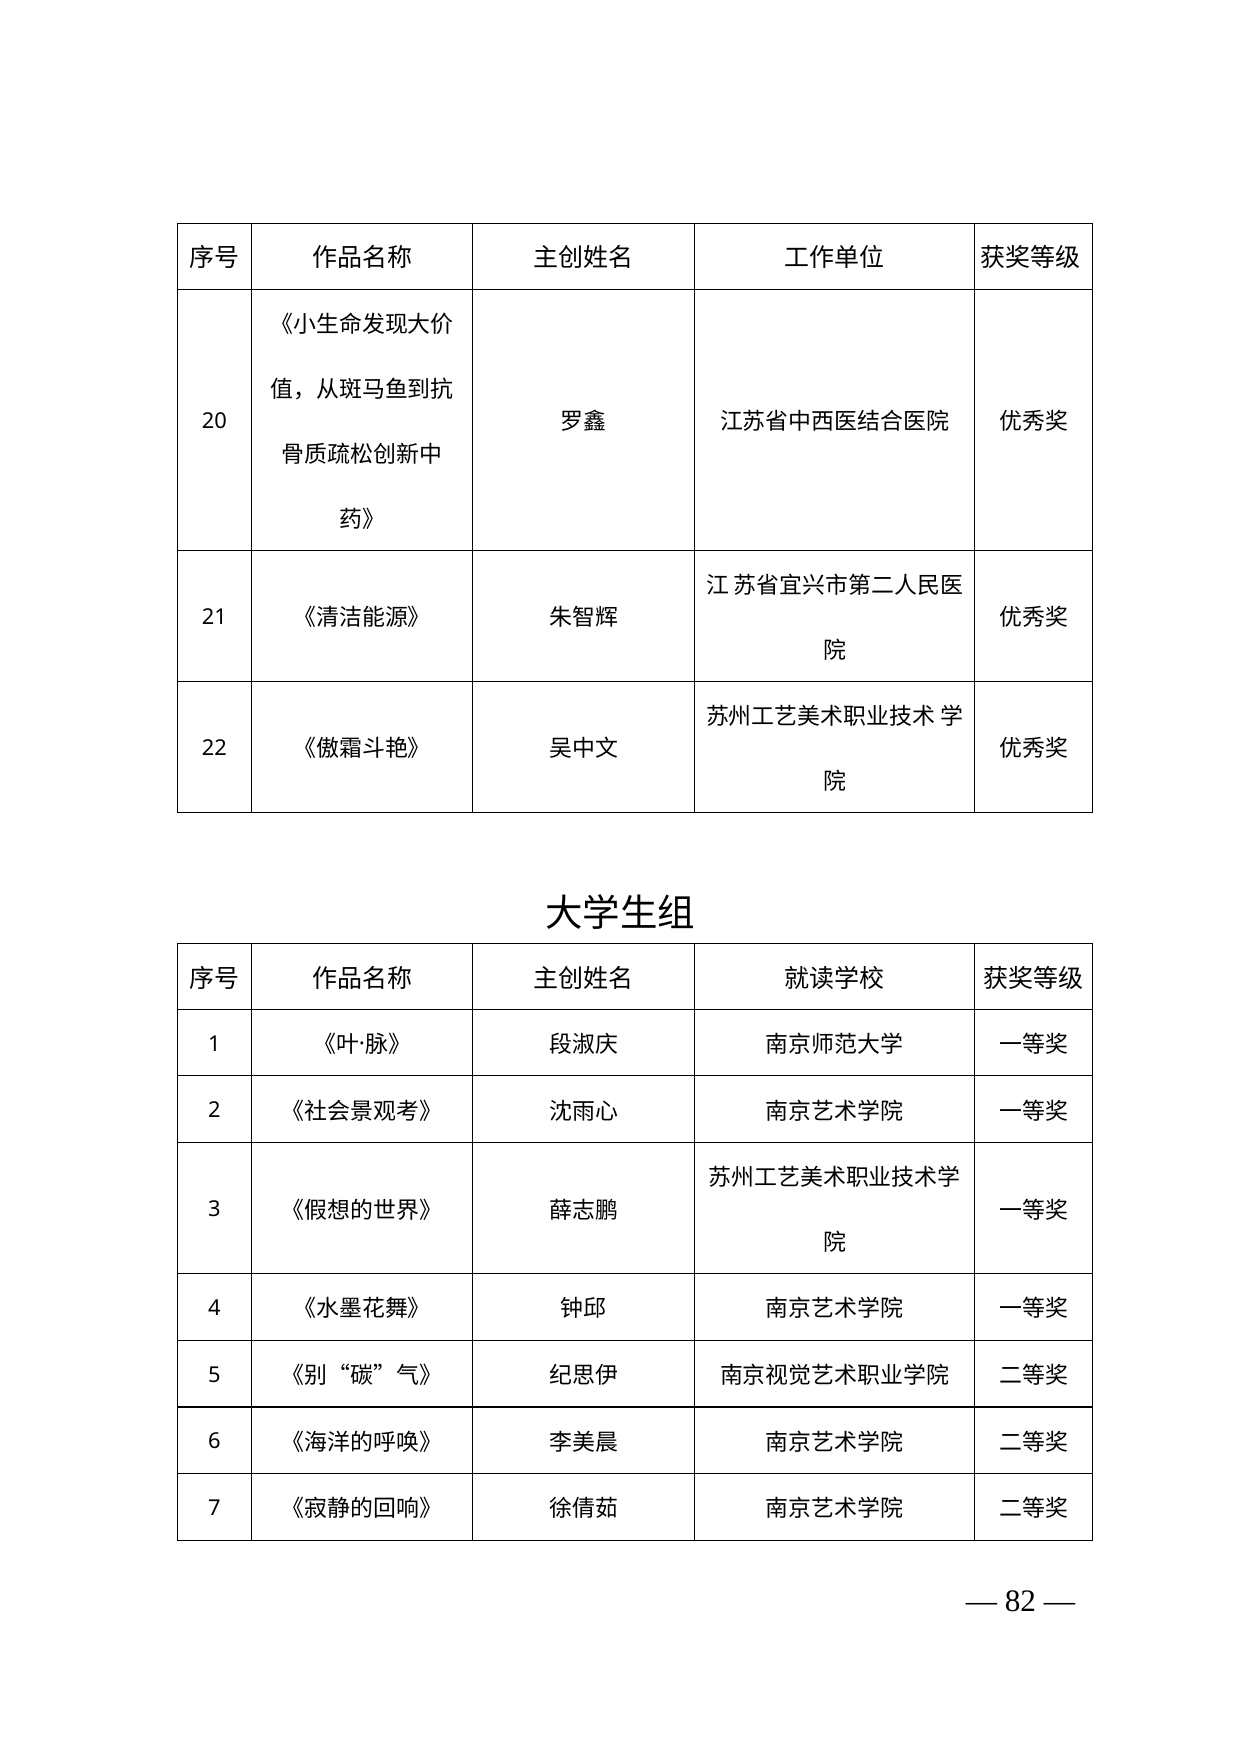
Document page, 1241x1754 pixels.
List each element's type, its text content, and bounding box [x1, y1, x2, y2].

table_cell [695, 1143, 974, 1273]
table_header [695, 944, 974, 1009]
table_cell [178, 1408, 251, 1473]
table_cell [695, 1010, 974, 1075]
text 大学生组 [165, 878, 1075, 943]
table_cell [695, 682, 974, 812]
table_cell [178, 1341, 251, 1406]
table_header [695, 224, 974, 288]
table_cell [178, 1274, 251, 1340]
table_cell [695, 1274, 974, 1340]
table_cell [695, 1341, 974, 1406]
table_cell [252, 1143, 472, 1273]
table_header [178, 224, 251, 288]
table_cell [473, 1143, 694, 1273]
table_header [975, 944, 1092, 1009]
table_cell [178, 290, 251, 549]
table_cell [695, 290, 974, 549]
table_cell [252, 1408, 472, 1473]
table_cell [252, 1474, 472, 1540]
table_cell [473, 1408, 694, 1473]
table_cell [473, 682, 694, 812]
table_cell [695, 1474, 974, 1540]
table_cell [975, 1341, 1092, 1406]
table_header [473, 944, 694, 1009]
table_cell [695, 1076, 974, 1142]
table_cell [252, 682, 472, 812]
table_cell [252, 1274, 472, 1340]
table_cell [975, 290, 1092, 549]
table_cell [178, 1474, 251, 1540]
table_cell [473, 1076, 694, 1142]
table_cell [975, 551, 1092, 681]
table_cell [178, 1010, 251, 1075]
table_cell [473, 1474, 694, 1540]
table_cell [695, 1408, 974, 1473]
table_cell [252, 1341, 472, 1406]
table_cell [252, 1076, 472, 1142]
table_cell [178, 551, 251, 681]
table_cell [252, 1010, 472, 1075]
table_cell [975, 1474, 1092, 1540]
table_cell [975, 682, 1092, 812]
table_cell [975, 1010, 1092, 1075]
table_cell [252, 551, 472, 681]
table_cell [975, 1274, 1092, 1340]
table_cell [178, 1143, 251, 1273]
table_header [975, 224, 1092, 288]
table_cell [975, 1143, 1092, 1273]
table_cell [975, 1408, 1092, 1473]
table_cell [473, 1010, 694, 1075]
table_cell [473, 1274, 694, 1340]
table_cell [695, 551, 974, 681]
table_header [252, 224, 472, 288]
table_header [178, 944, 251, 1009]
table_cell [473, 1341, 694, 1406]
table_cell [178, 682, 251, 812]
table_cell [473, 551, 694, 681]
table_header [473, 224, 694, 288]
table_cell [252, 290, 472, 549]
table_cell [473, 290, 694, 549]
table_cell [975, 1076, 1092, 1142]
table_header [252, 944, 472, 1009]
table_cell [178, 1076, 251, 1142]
